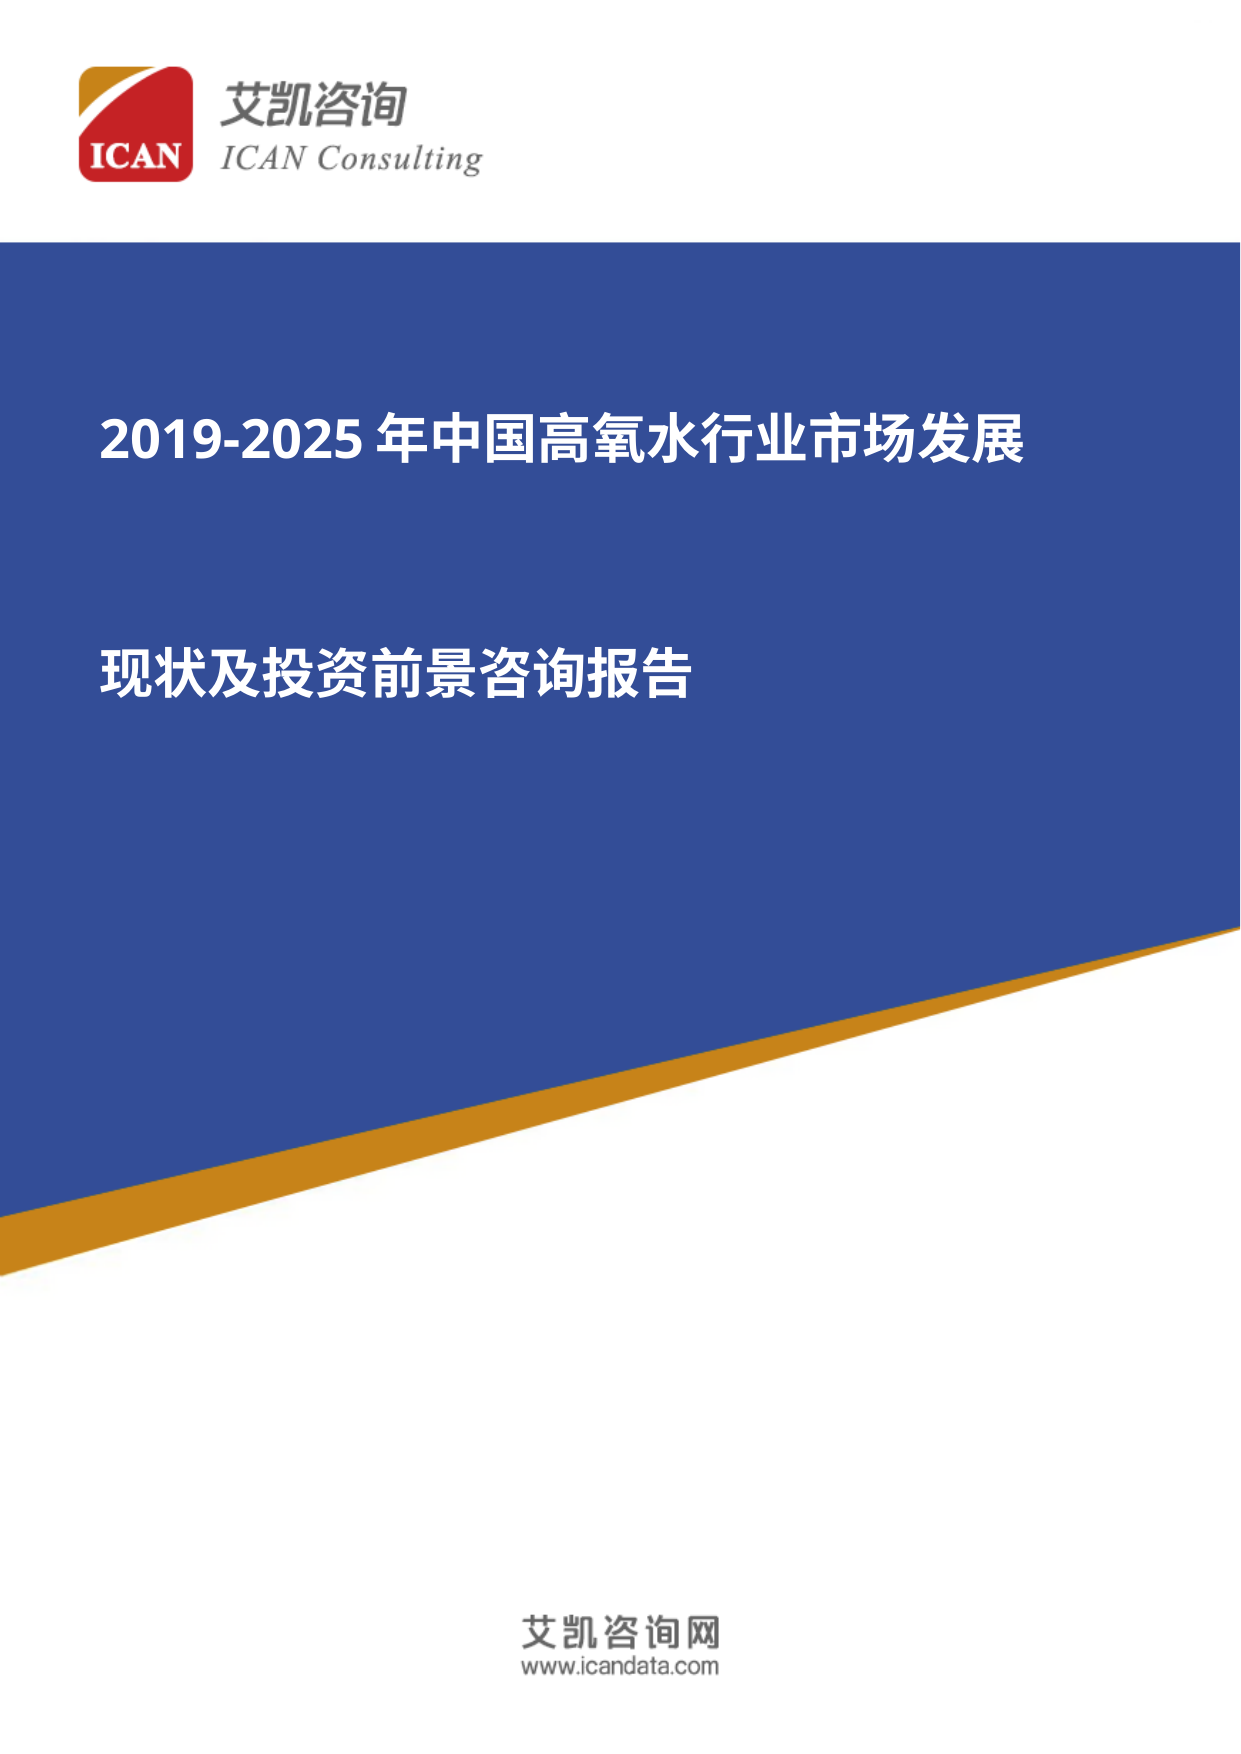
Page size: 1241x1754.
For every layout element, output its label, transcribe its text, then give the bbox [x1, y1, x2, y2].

picture [0, 5, 1241, 1754]
subtitle 2019-2025年中国高氧水行业市场发展现状及投资前景咨询报告 [99, 386, 1053, 718]
